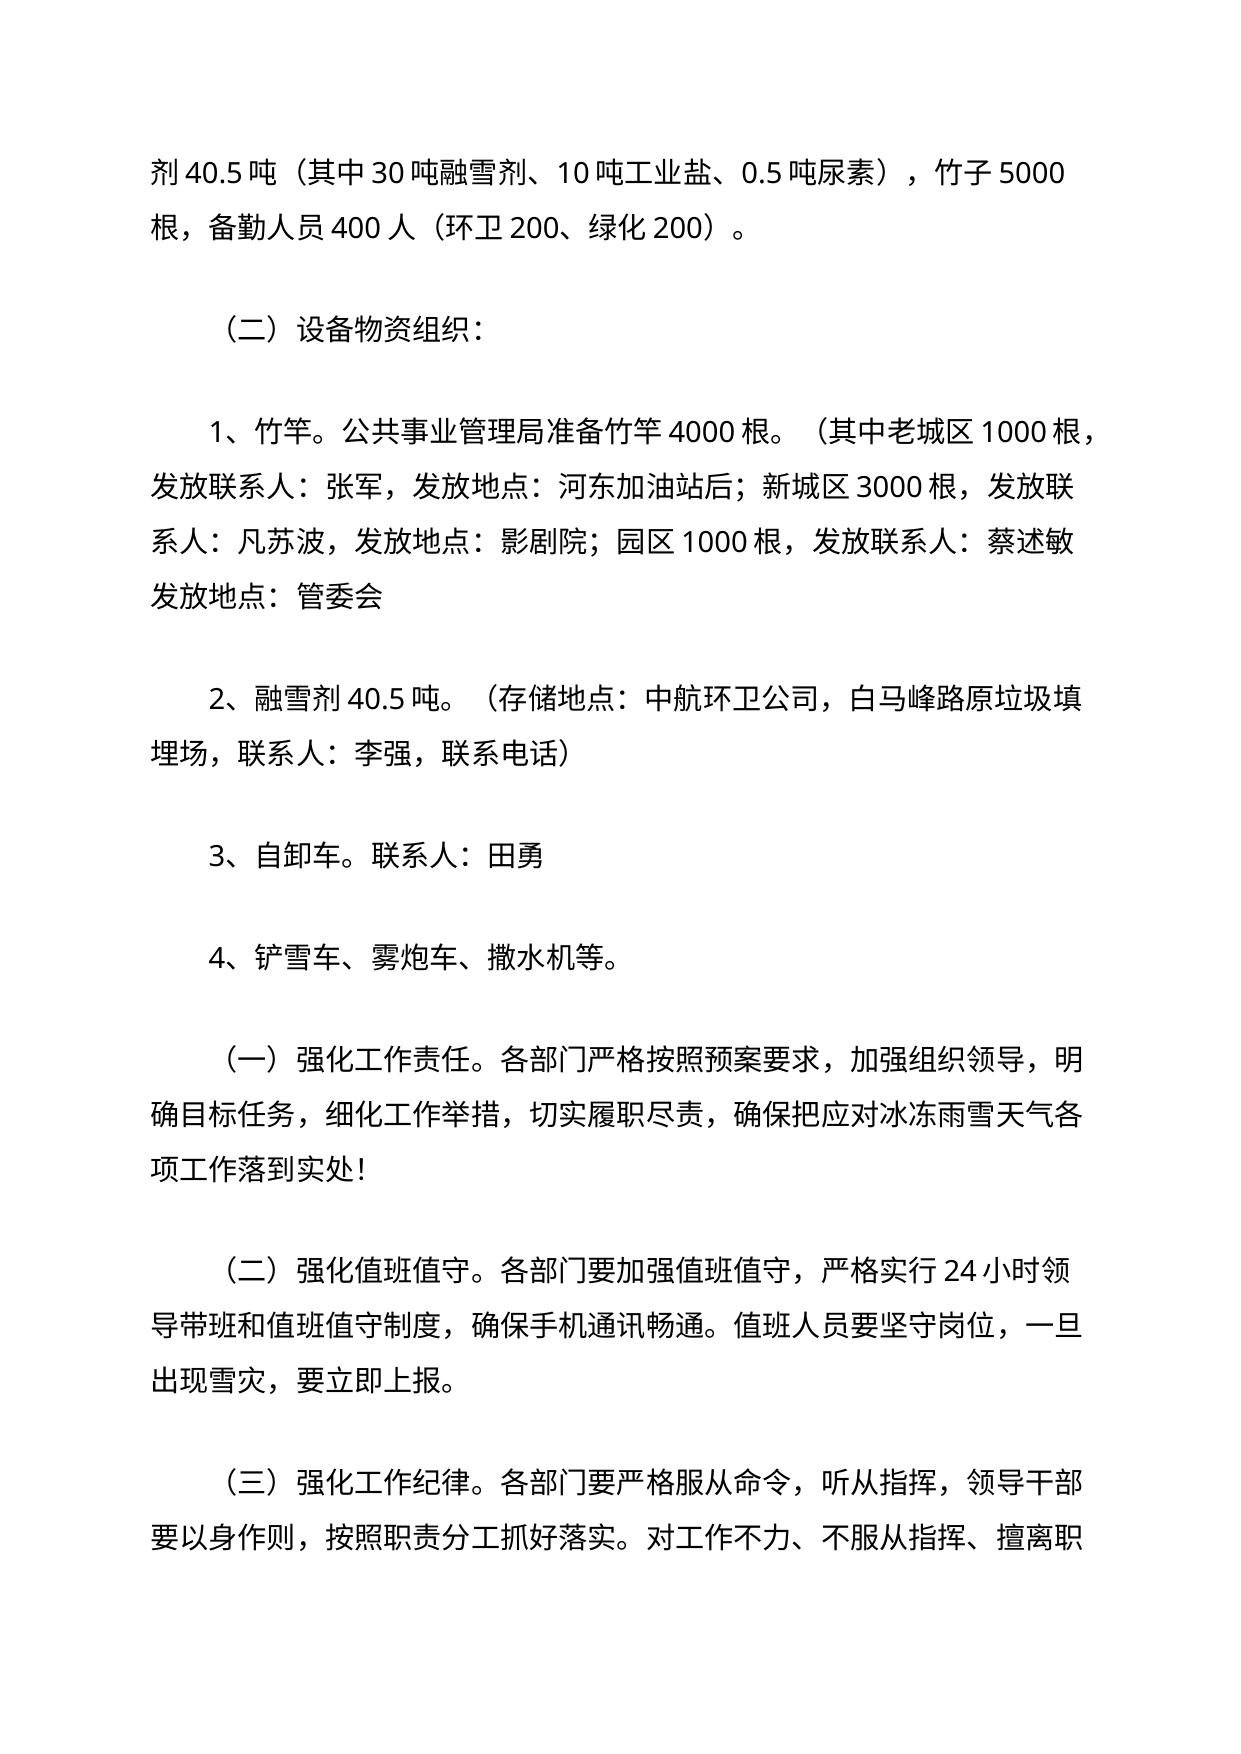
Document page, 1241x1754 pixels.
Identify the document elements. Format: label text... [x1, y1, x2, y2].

text （二）强化值班值守。各部门要加强值班值守，严格实行24小时领导带班和值班值守制度，确保手机通讯畅通。值班人员要坚守岗位，一旦出现雪灾，要立即上报。 [150, 1248, 1090, 1400]
text 1、竹竿。公共事业管理局准备竹竿4000根。（其中老城区1000根，发放联系人：张军，发放地点：河东加油站后；新城区3000根，发放联系人：凡苏波，发放地点：影剧院；园区1000根，发放联系人：蔡述敏发放地点：管委会 [150, 409, 1090, 616]
text 2、融雪剂40.5吨。（存储地点：中航环卫公司，白马峰路原垃圾填埋场，联系人：李强，联系电话） [150, 676, 1090, 773]
text （二）设备物资组织： [150, 307, 1090, 349]
text 4、铲雪车、雾炮车、撒水机等。 [150, 934, 1090, 977]
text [150, 150, 1090, 247]
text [150, 1459, 1090, 1557]
text 3、自卸车。联系人：田勇 [150, 832, 1090, 875]
text （一）强化工作责任。各部门严格按照预案要求，加强组织领导，明确目标任务，细化工作举措，切实履职尽责，确保把应对冰冻雨雪天气各项工作落到实处！ [150, 1036, 1090, 1188]
